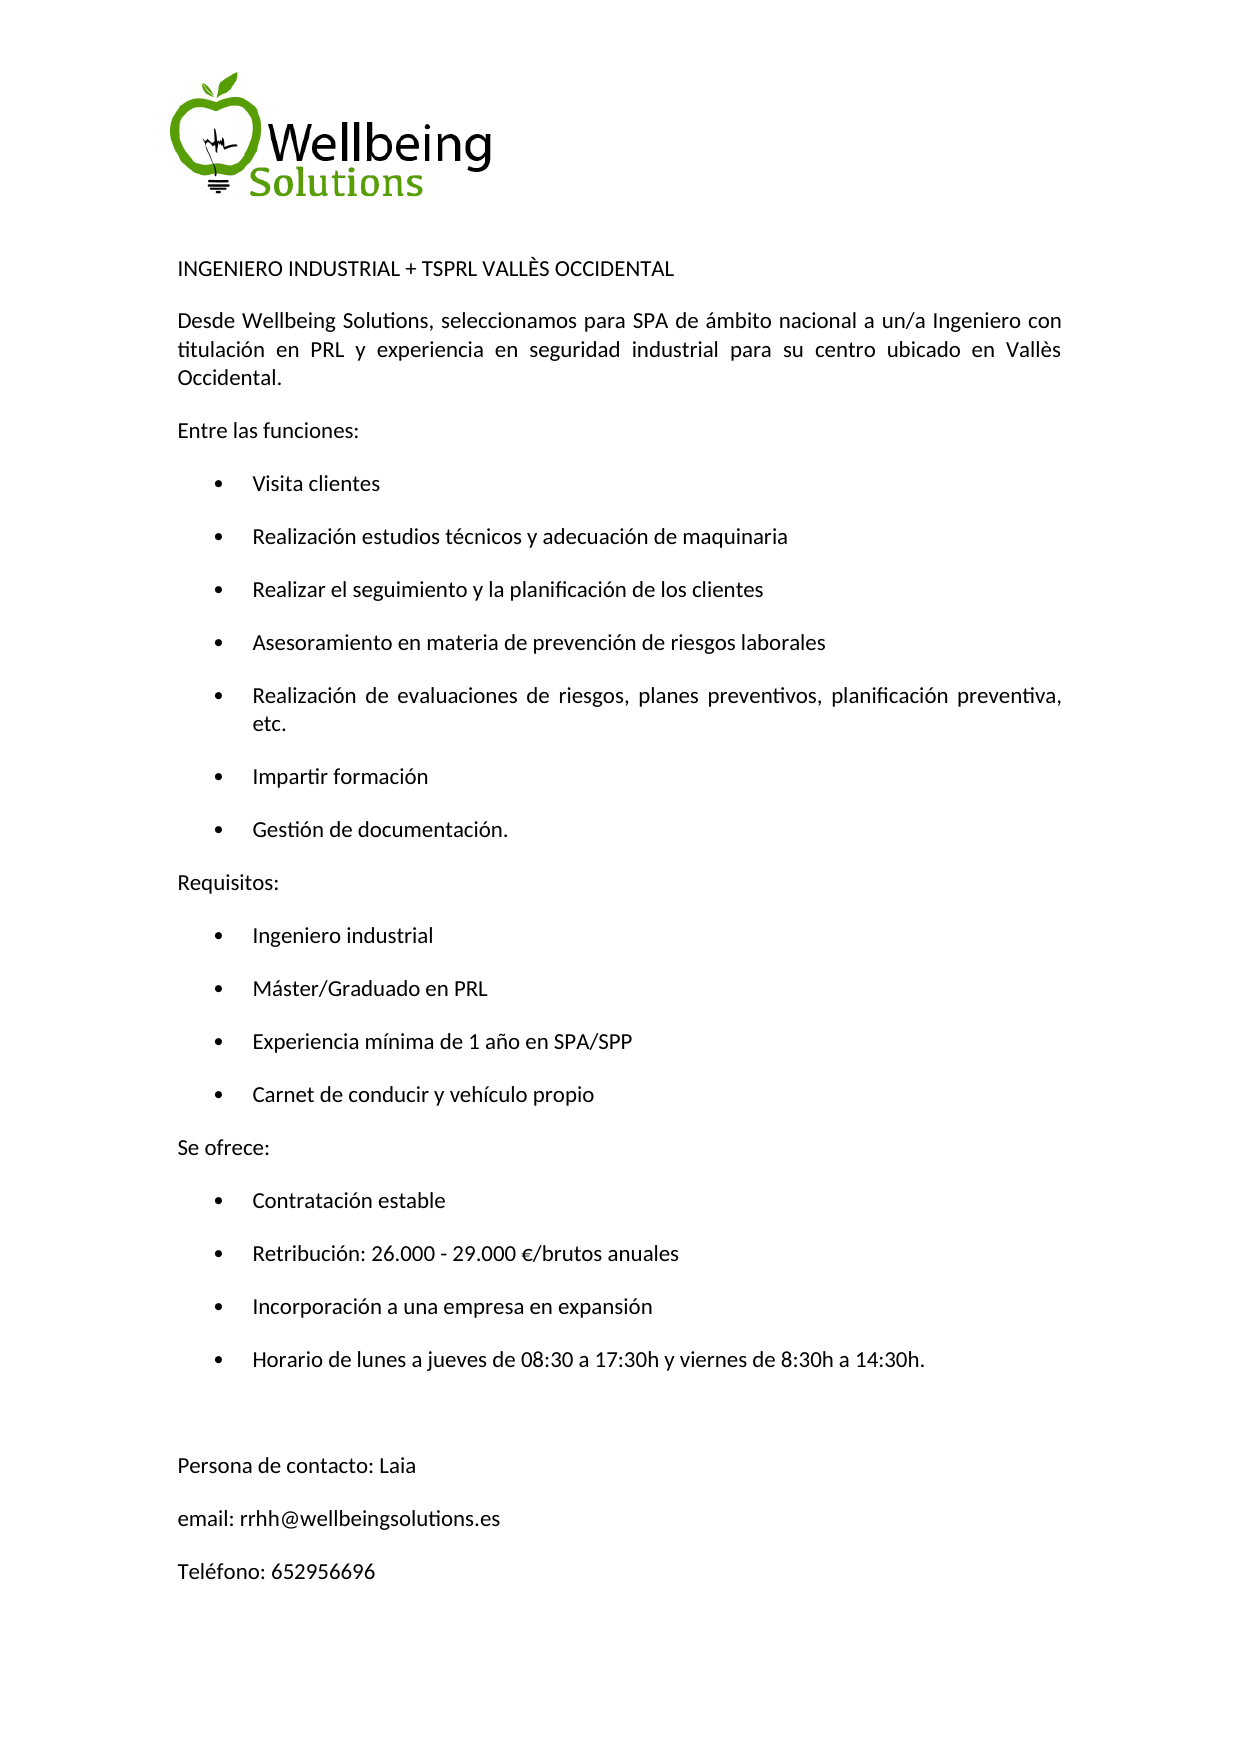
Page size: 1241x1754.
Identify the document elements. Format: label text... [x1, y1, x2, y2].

text Teléfono: 652956696 [177, 1557, 1063, 1585]
picture [167, 70, 492, 195]
text Se ofrece: [177, 1133, 1063, 1161]
text Requisitos: [177, 868, 1063, 896]
list Realización de evaluaciones de riesgos, planes preventivos, planificación preventiva, etc. [215, 681, 1063, 737]
list Visita clientes [215, 469, 1063, 497]
text Entre las funciones: [177, 416, 1063, 444]
list Asesoramiento en materia de prevención de riesgos laborales [215, 628, 1063, 656]
list Ingeniero industrial [215, 921, 1063, 949]
text Desde Wellbeing Solutions, seleccionamos para SPA de ámbito nacional a un/a Ingeniero con titulación en PRL y experiencia en seguridad industrial para su centro ubicado en Vallès Occidental. [177, 307, 1063, 391]
list Realizar el seguimiento y la planificación de los clientes [215, 575, 1063, 603]
list Carnet de conducir y vehículo propio [215, 1080, 1063, 1108]
list Contratación estable [215, 1186, 1063, 1214]
list Máster/Graduado en PRL [215, 974, 1063, 1002]
list Impartir formación [215, 762, 1063, 790]
list Incorporación a una empresa en expansión [215, 1292, 1063, 1320]
list Experiencia mínima de 1 año en SPA/SPP [215, 1027, 1063, 1055]
text email: rrhh@wellbeingsolutions.es [177, 1504, 1063, 1532]
list Horario de lunes a jueves de 08:30 a 17:30h y viernes de 8:30h a 14:30h. [215, 1345, 1063, 1373]
list Retribución: 26.000 - 29.000 €/brutos anuales [215, 1239, 1063, 1267]
text INGENIERO INDUSTRIAL + TSPRL VALLÈS OCCIDENTAL [177, 254, 1063, 282]
list Realización estudios técnicos y adecuación de maquinaria [215, 522, 1063, 550]
text Persona de contacto: Laia [177, 1451, 1063, 1479]
list Gestión de documentación. [215, 815, 1063, 843]
